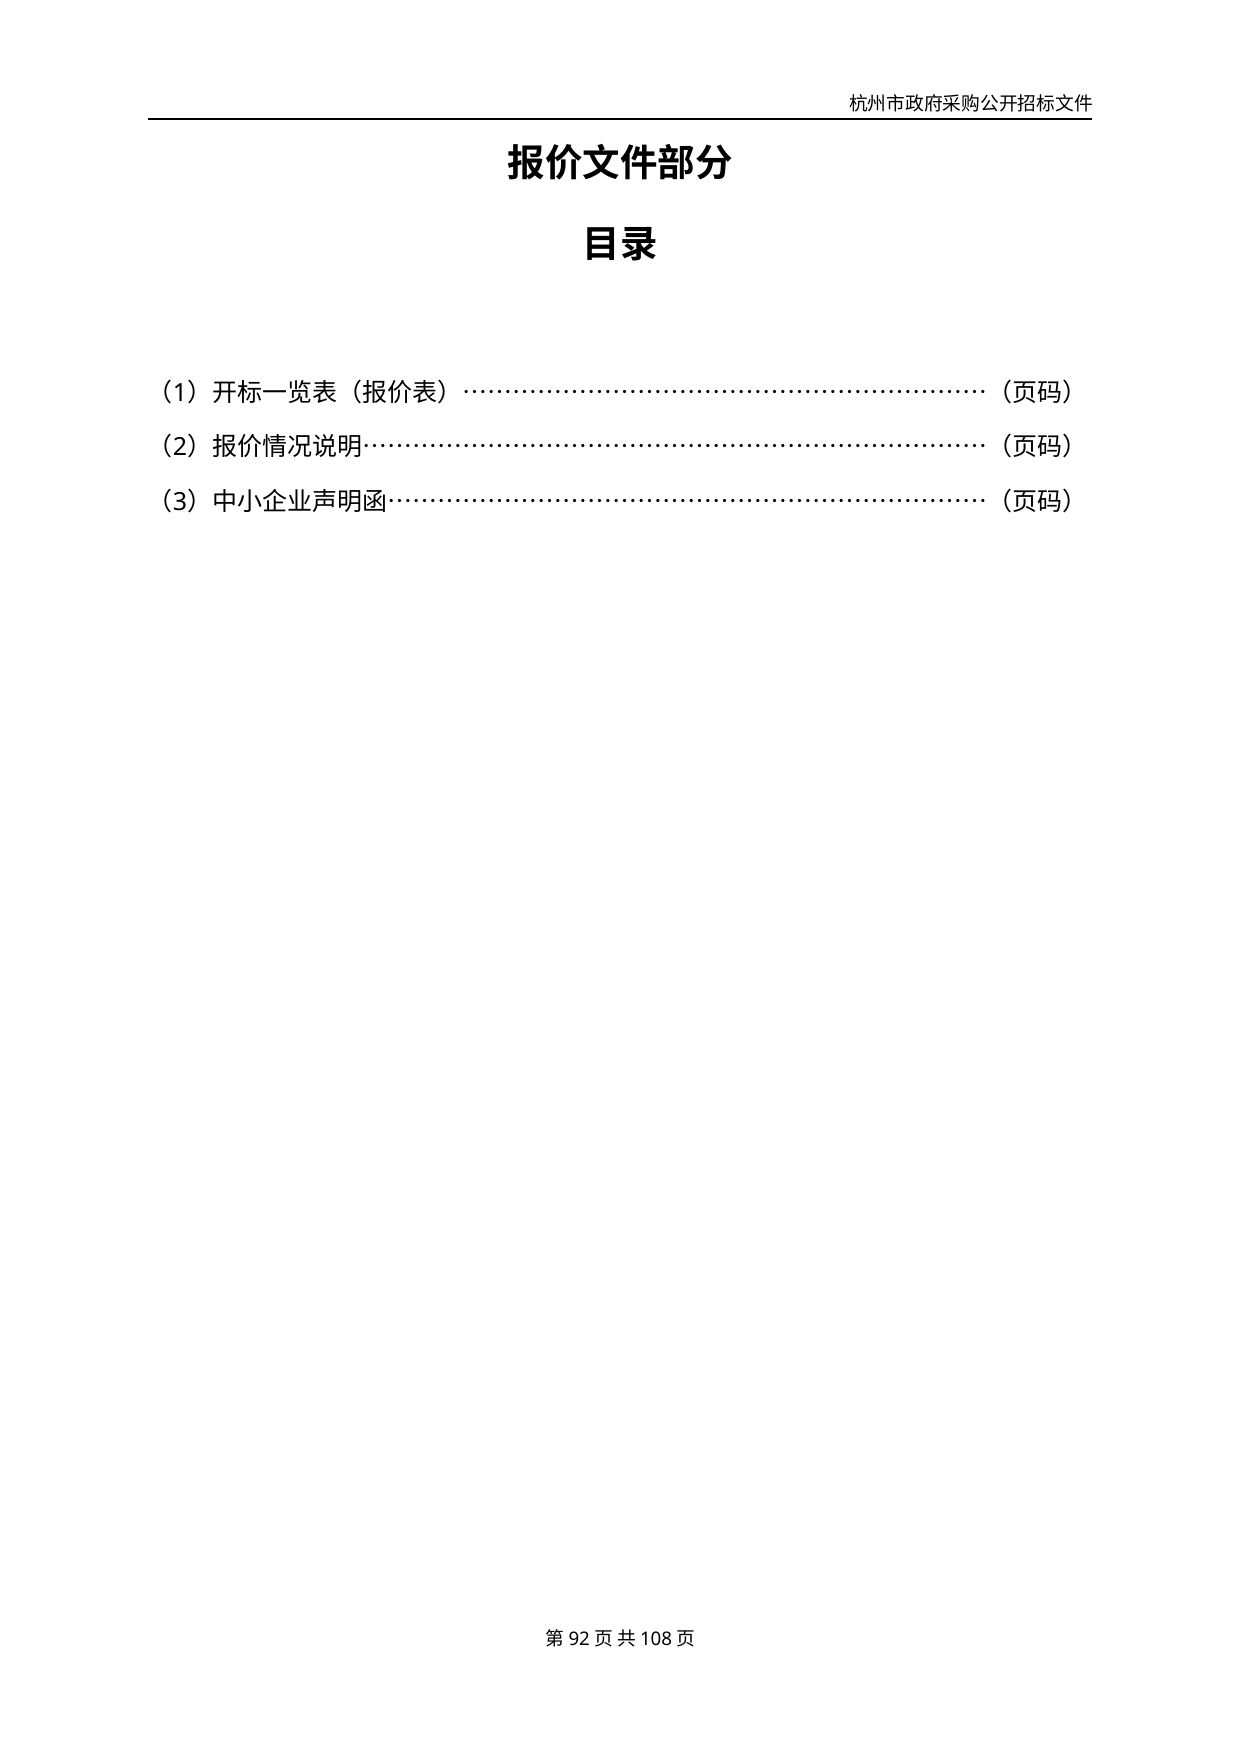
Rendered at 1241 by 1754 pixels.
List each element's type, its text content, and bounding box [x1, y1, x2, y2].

text 目录 [148, 214, 1092, 268]
text （1）开标一览表（报价表）………………………………………………………（页码） [148, 372, 1092, 408]
text （2）报价情况说明…………………………………………………………………（页码） [148, 427, 1092, 463]
text （3）中小企业声明函………………………………………………………………（页码） [148, 481, 1092, 517]
text 报价文件部分 [148, 133, 1092, 187]
